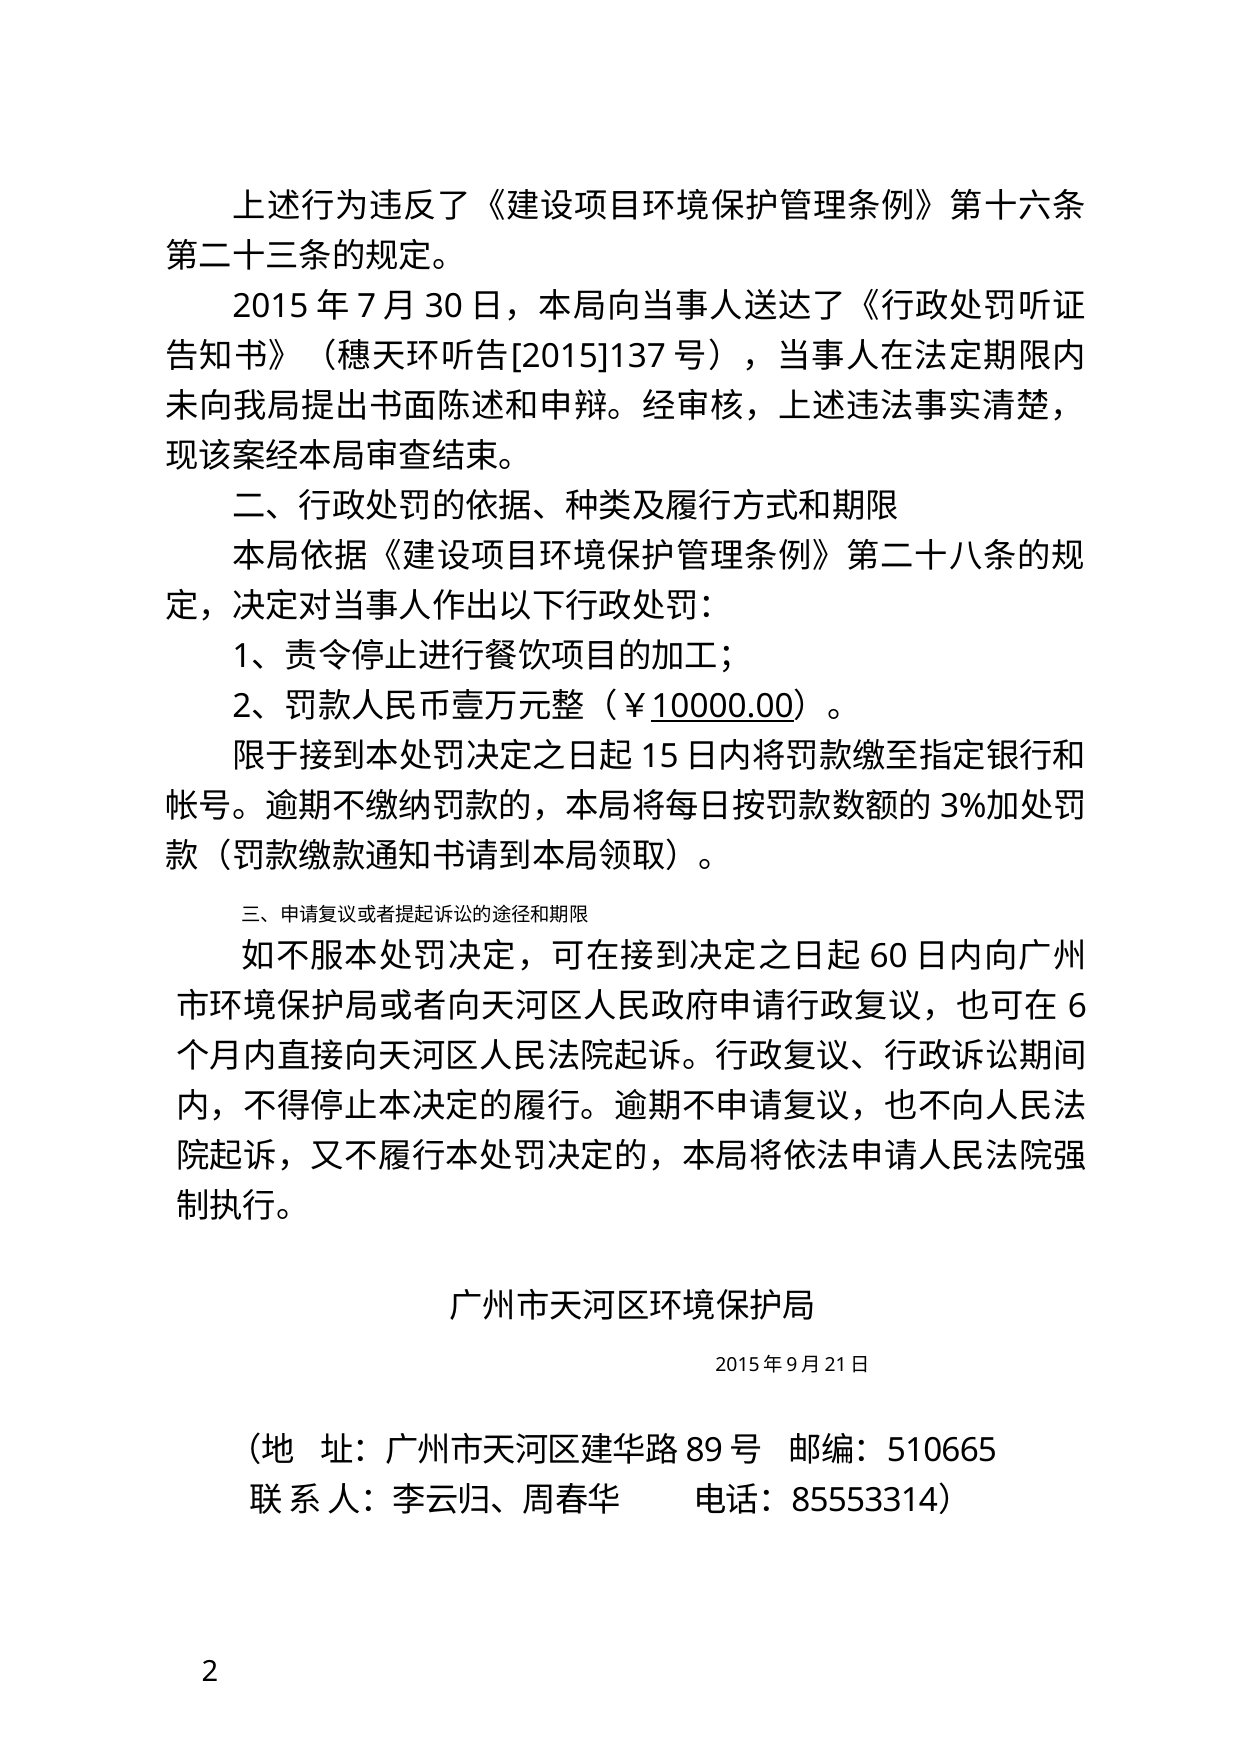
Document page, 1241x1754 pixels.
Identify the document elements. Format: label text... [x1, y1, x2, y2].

text 2015年9月21日 [176, 1327, 1087, 1377]
text 如不服本处罚决定，可在接到决定之日起60日内向广州市环境保护局或者向天河区人民政府申请行政复议，也可在6个月内直接向天河区人民法院起诉。行政复议、行政诉讼期间内，不得停止本决定的履行。逾期不申请复议，也不向人民法院起诉，又不履行本处罚决定的，本局将依法申请人民法院强制执行。 [176, 927, 1087, 1227]
text 联 系 人：李云归、周春华 电话：85553314） [165, 1477, 1087, 1527]
text 限于接到本处罚决定之日起15日内将罚款缴至指定银行和帐号。逾期不缴纳罚款的，本局将每日按罚款数额的3%加处罚款（罚款缴款通知书请到本局领取）。 [165, 727, 1087, 877]
text 1、责令停止进行餐饮项目的加工； [165, 627, 1087, 677]
text 二、行政处罚的依据、种类及履行方式和期限 [165, 477, 1087, 527]
text 本局依据《建设项目环境保护管理条例》第二十八条的规定，决定对当事人作出以下行政处罚： [165, 527, 1087, 627]
text 2、罚款人民币壹万元整（￥10000.00）。 [165, 677, 1087, 727]
text （地 址：广州市天河区建华路89号 邮编：510665 [165, 1427, 1087, 1477]
text 广州市天河区环境保护局 [176, 1277, 1087, 1327]
text 上述行为违反了《建设项目环境保护管理条例》第十六条、第二十三条的规定。 [165, 177, 1087, 277]
text 三、申请复议或者提起诉讼的途径和期限 [176, 877, 1087, 927]
text 2015年7月30日，本局向当事人送达了《行政处罚听证告知书》（穗天环听告[2015]137号），当事人在法定期限内未向我局提出书面陈述和申辩。经审核，上述违法事实清楚，现该案经本局审查结束。 [165, 277, 1087, 477]
